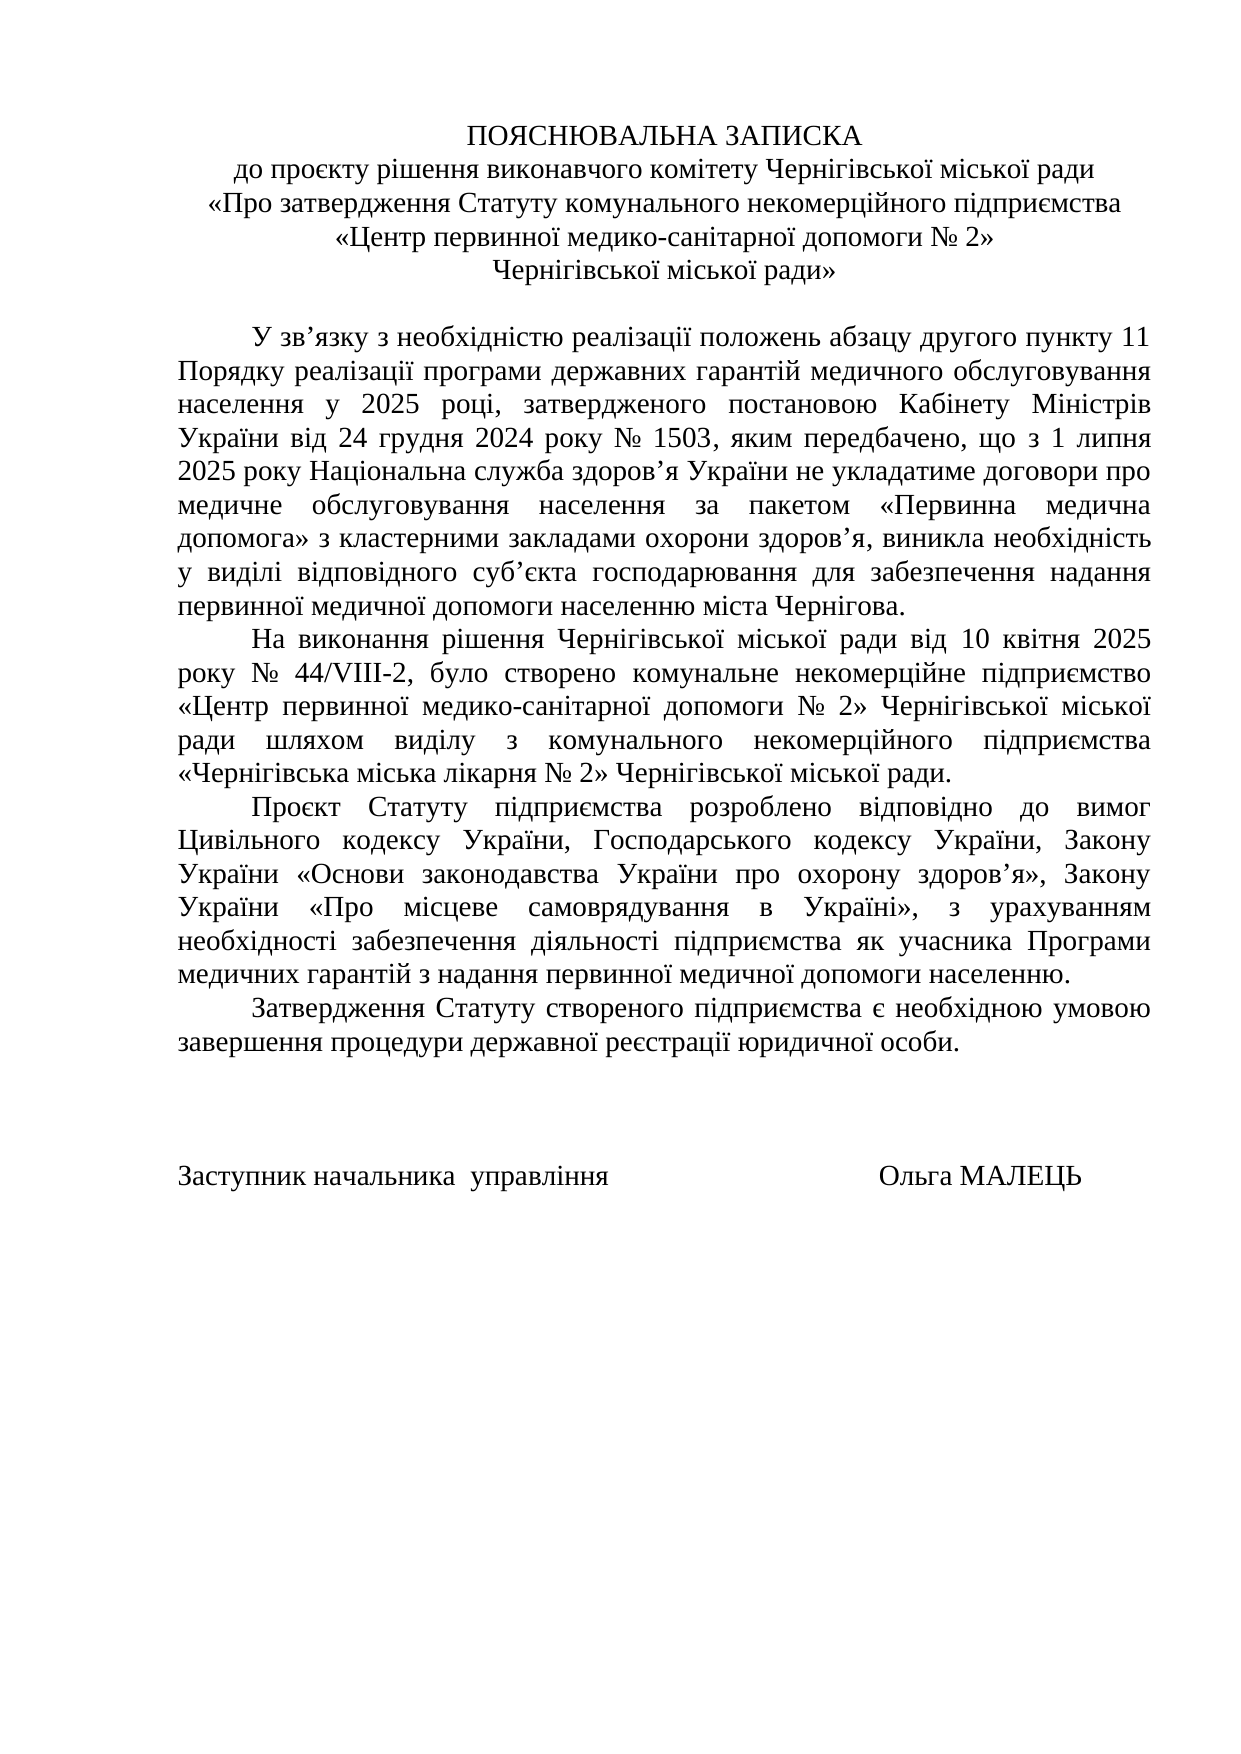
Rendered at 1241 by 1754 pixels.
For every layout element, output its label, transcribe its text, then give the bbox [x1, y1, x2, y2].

text до проєкту рішення виконавчого комітету Чернігівської міської ради [177, 152, 1152, 185]
text У зв’язку з необхідністю реалізації положень абзацу другого пункту 11 Порядку реалізації програми державних гарантій медичного обслуговування населення у 2025 році, затвердженого постановою Кабінету Міністрів України від 24 грудня 2024 року № 1503, яким передбачено, що з 1 липня 2025 року Національна служба здоров’я України не укладатиме договори про медичне обслуговування населення за пакетом «Первинна медична допомога» з кластерними закладами охорони здоров’я, виникла необхідність у виділі відповідного суб’єкта господарювання для забезпечення надання первинної медичної допомоги населенню міста Чернігова. [177, 319, 1152, 621]
text ПОЯСНЮВАЛЬНА ЗАПИСКА [177, 118, 1152, 152]
text Затвердження Статуту створеного підприємства є необхідною умовою завершення процедури державної реєстрації юридичної особи. [177, 990, 1152, 1057]
text Чернігівської міської ради» [177, 252, 1152, 286]
text Проєкт Статуту підприємства розроблено відповідно до вимог Цивільного кодексу України, Господарського кодексу України, Закону України «Основи законодавства України про охорону здоров’я», Закону України «Про місцеве самоврядування в Україні», з урахуванням необхідності забезпечення діяльності підприємства як учасника Програми медичних гарантій з надання первинної медичної допомоги населенню. [177, 789, 1152, 990]
text «Про затвердження Статуту комунального некомерційного підприємства «Центр первинної медико-санітарної допомоги № 2» [177, 185, 1152, 252]
text Заступник начальника управління Ольга МАЛЕЦЬ [177, 1158, 1152, 1191]
text На виконання рішення Чернігівської міської ради від 10 квітня 2025 року № 44/VIII-2, було створено комунальне некомерційне підприємство «Центр первинної медико-санітарної допомоги № 2» Чернігівської міської ради шляхом виділу з комунального некомерційного підприємства «Чернігівська міська лікарня № 2» Чернігівської міської ради. [177, 621, 1152, 789]
